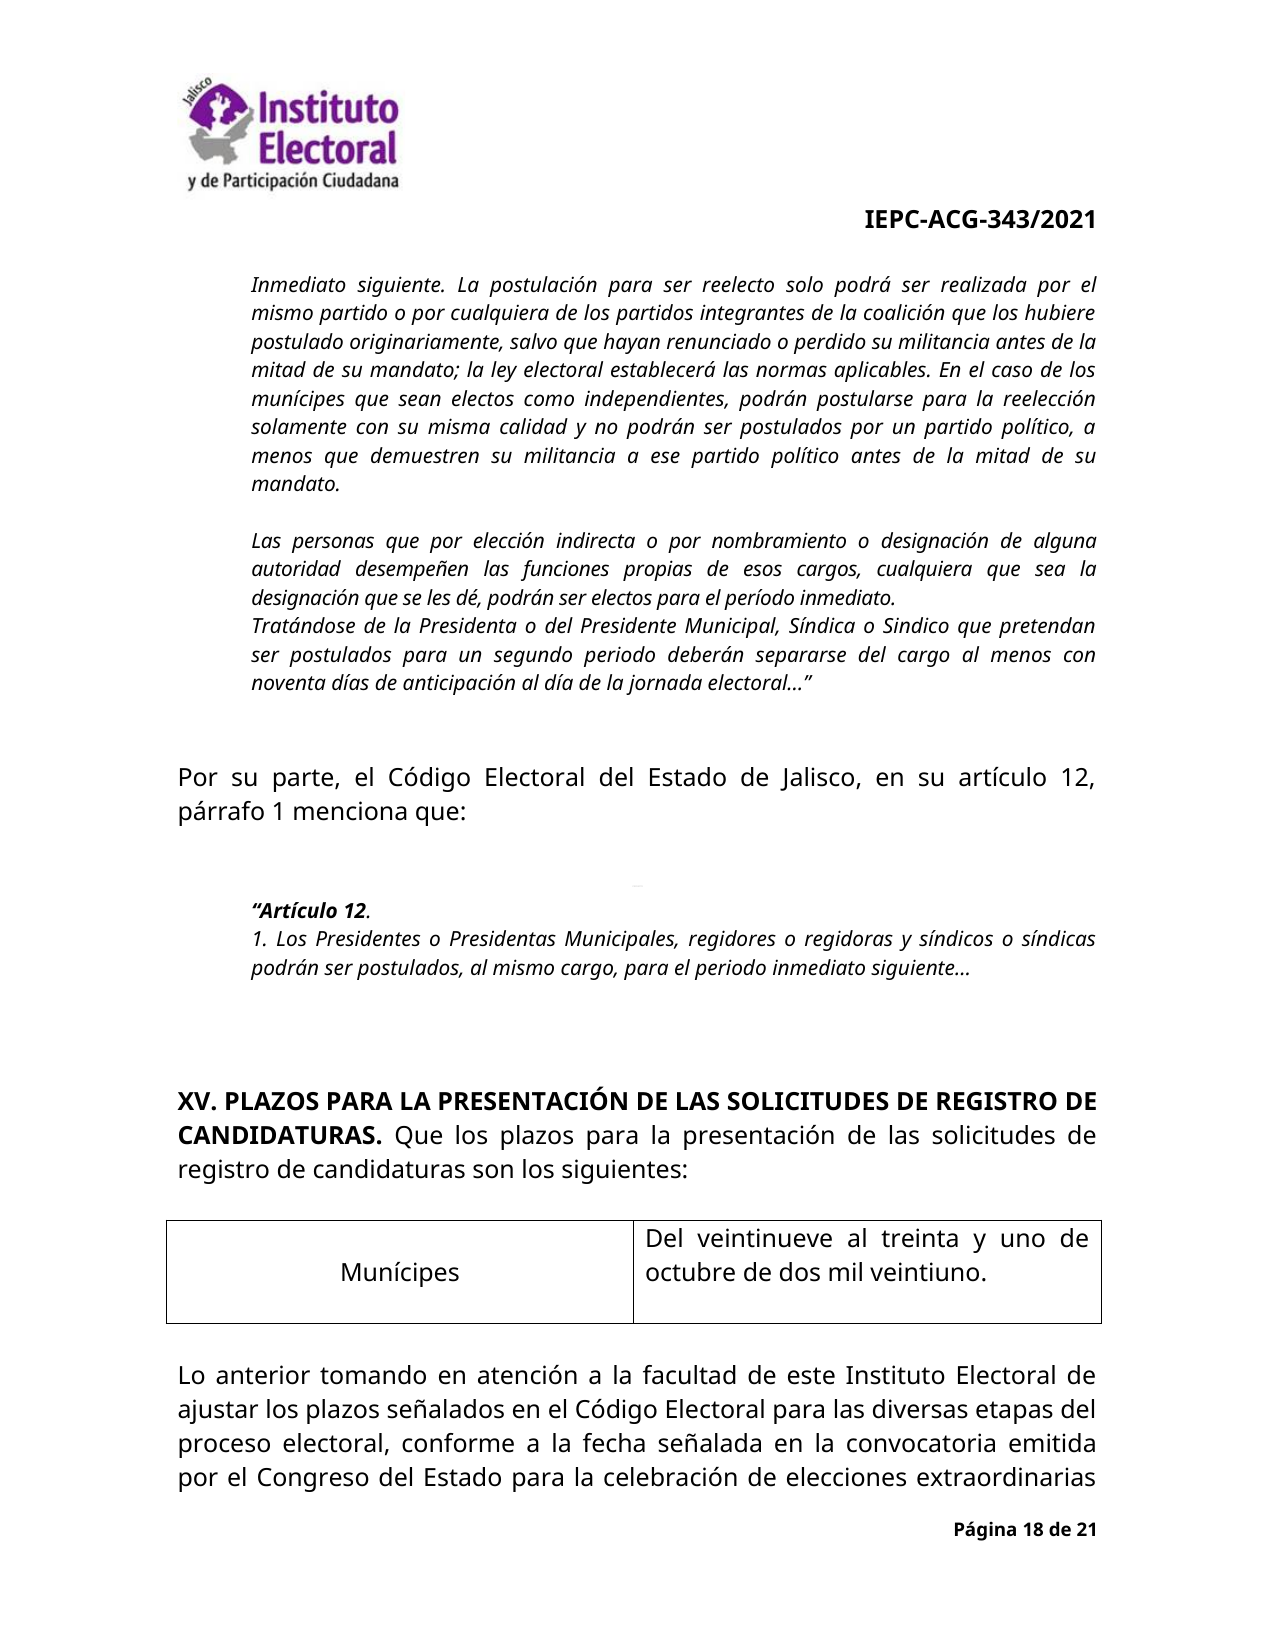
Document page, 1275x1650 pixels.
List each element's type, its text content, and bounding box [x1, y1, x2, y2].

text Tratándose de la Presidenta o del Presidente Municipal, Síndica o Sindico que pretendan ser postulados para un segundo periodo deberán separarse del cargo al menos con noventa días de anticipación al día de la jornada electoral…” [251, 611, 1098, 697]
table_header Munícipes [167, 1221, 633, 1323]
text Las personas que por elección indirecta o por nombramiento o designación de alguna autoridad desempeñen las funciones propias de esos cargos, cualquiera que sea la designación que se les dé, podrán ser electos para el período inmediato. [251, 526, 1098, 611]
text “Artículo 12. [251, 896, 1098, 924]
text XV. PLAZOS PARA LA PRESENTACIÓN DE LAS SOLICITUDES DE REGISTRO DE CANDIDATURAS. Que los plazos para la presentación de las solicitudes de registro de candidaturas son los siguientes: [177, 1083, 1098, 1185]
text 1. Los Presidentes o Presidentas Municipales, regidores o regidoras y síndicos o síndicas podrán ser postulados, al mismo cargo, para el periodo inmediato siguiente… [251, 924, 1098, 981]
text Por su parte, el Código Electoral del Estado de Jalisco, en su artículo 12, párrafo 1 menciona que: [177, 759, 1098, 828]
picture [177, 73, 406, 202]
table_header Del veintinueve al treinta y uno de octubre de dos mil veintiuno. [634, 1221, 1101, 1323]
